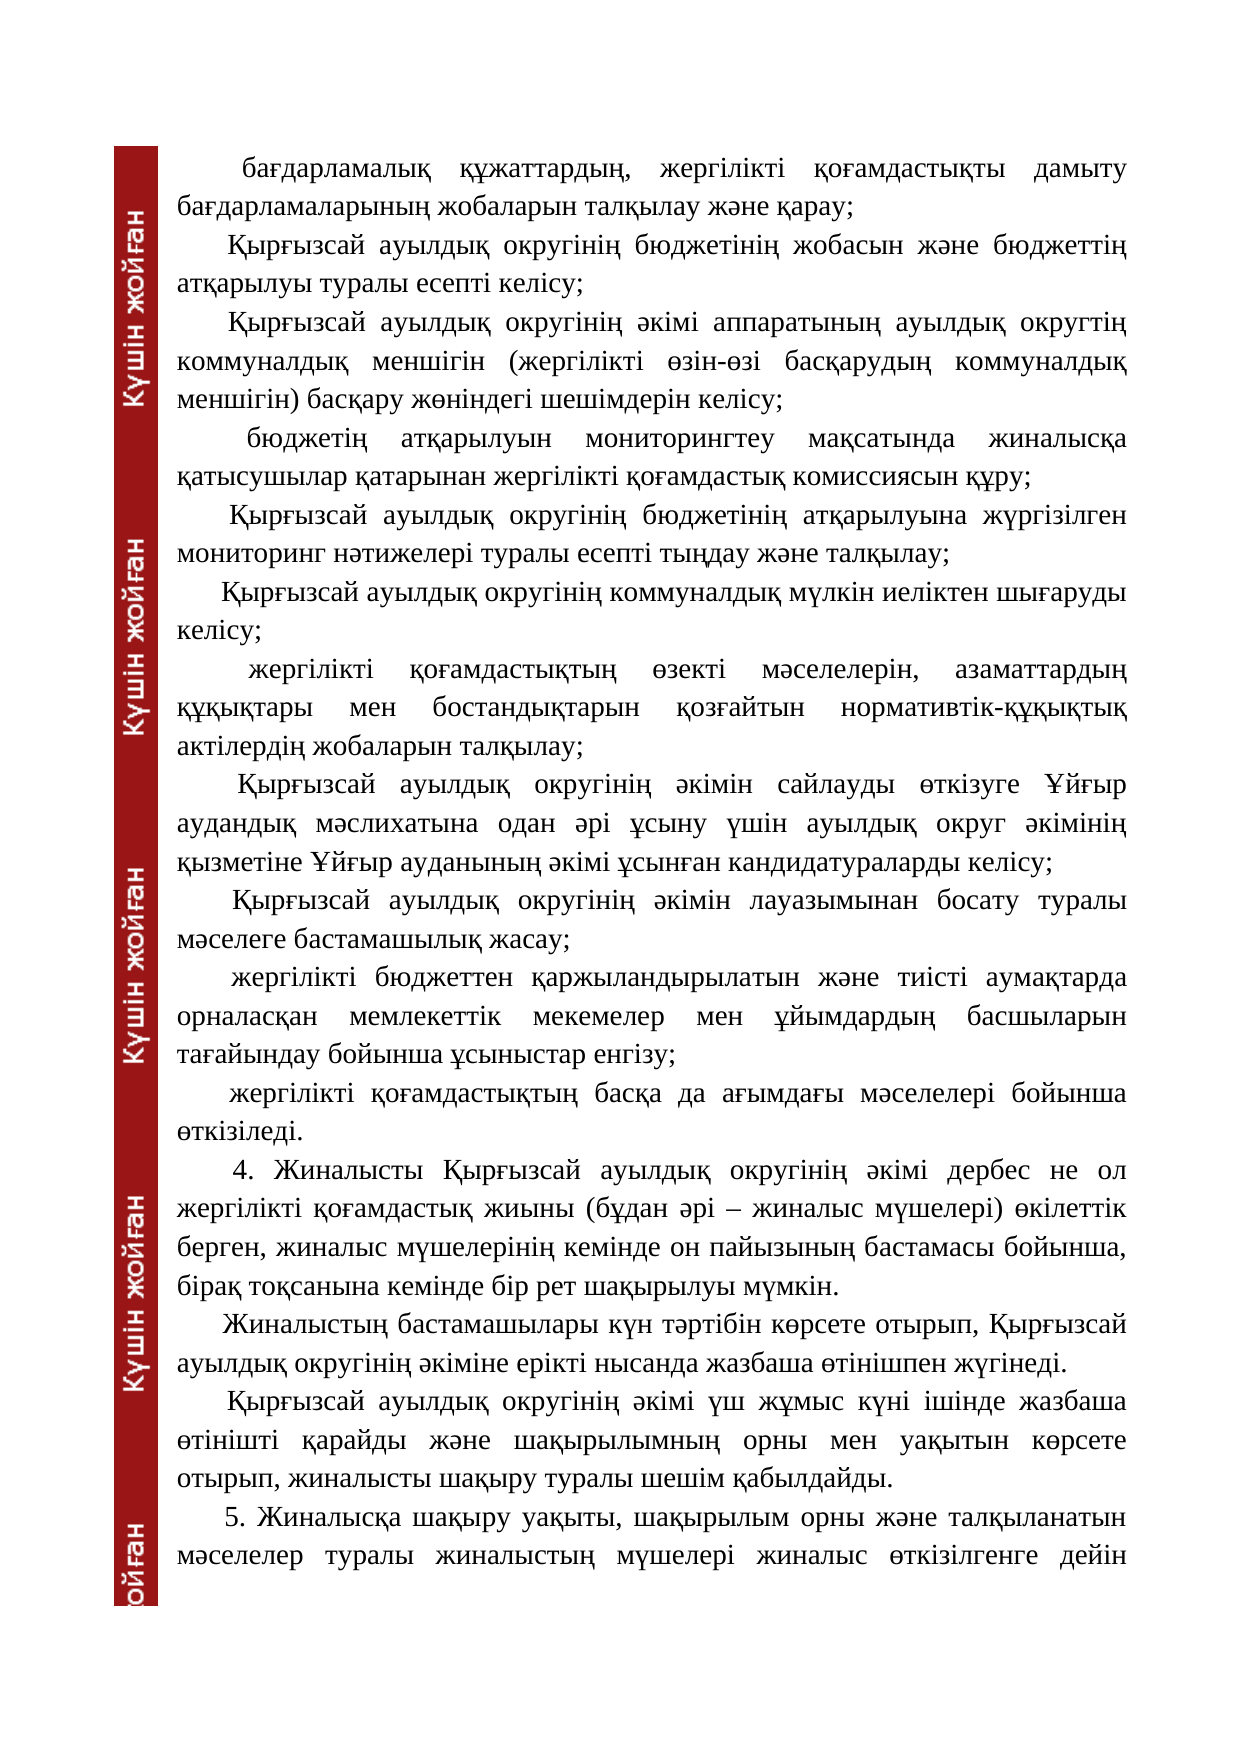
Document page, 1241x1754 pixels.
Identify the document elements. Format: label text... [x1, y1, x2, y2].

text жергілікті бюджеттен қаржыландырылатын және тиісті аумақтарда орналасқан мемлекеттік мекемелер мен ұйымдардың басшыларын тағайындау бойынша ұсыныстар енгізу; [112, 959, 1128, 1070]
picture [114, 146, 158, 150]
text Қырғызсай ауылдық округінің әкімін лауазымынан босату туралы мәселеге бастамашылық жасау; [112, 882, 1128, 954]
text Қырғызсай ауылдық округінің әкімі аппаратының ауылдық округтің коммуналдық меншігін (жергілікті өзін-өзі басқарудың коммуналдық меншігін) басқару жөніндегі шешімдерін келісу; [112, 304, 1128, 415]
text Қырғызсай ауылдық округінің коммуналдық мүлкін иеліктен шығаруды келісу; [112, 574, 1128, 646]
picture [114, 877, 158, 882]
picture [114, 569, 158, 574]
picture [114, 954, 158, 959]
text Қырғызсай ауылдық округінің бюджетінің жобасын және бюджеттің атқарылуы туралы есепті келісу; [112, 227, 1128, 299]
text бюджетің атқарылуын мониторингтеу мақсатында жиналысқа қатысушылар қатарынан жергілікті қоғамдастық комиссиясын құру; [112, 420, 1128, 492]
text Жиналыстың бастамашылары күн тәртібін көрсете отырып, Қырғызсай ауылдық округінің әкіміне ерікті нысанда жазбаша өтінішпен жүгінеді. [112, 1306, 1128, 1378]
picture [114, 1571, 158, 1606]
text жергілікті қоғамдастықтың өзекті мәселелерін, азаматтардың құқықтары мен бостандықтарын қозғайтын нормативтік-құқықтық актілердің жобаларын талқылау; [112, 651, 1128, 762]
text Қырғызсай ауылдық округінің бюджетінің атқарылуына жүргізілген мониторинг нәтижелері туралы есепті тыңдау және талқылау; [112, 497, 1128, 569]
text Қырғызсай ауылдық округінің әкімін сайлауды өткізуге Ұйғыр аудандық мәслихатына одан әрі ұсыну үшін ауылдық округ әкімінің қызметіне Ұйғыр ауданының әкімі ұсынған кандидатураларды келісу; [112, 767, 1128, 877]
picture [114, 1147, 158, 1152]
picture [114, 222, 158, 227]
text 4. Жиналысты Қырғызсай ауылдық округінің әкiмі дербес не ол жергілікті қоғамдастық жиыны (бұдан әрі – жиналыс мүшелері) өкілеттік берген, жиналыс мүшелерінің кемінде он пайызының бастамасы бойынша, бірақ тоқсанына кемінде бір рет шақырылуы мүмкін. [112, 1152, 1128, 1301]
picture [114, 646, 158, 651]
picture [114, 299, 158, 304]
picture [114, 415, 158, 420]
picture [114, 492, 158, 497]
picture [114, 1494, 158, 1499]
picture [114, 762, 158, 767]
text Қырғызсай ауылдық округінің әкімі үш жұмыс күні ішінде жазбаша өтінішті қарайды және шақырылымның орны мен уақытын көрсете отырып, жиналысты шақыру туралы шешім қабылдайды. [112, 1383, 1128, 1494]
picture [114, 1301, 158, 1306]
picture [114, 1378, 158, 1383]
text бағдарламалық құжаттардың, жергілікті қоғамдастықты дамыту бағдарламаларының жобаларын талқылау және қарау; [112, 150, 1128, 222]
text жергілікті қоғамдастықтың басқа да ағымдағы мәселелері бойынша өткізіледі. [112, 1075, 1128, 1147]
picture [114, 1070, 158, 1075]
